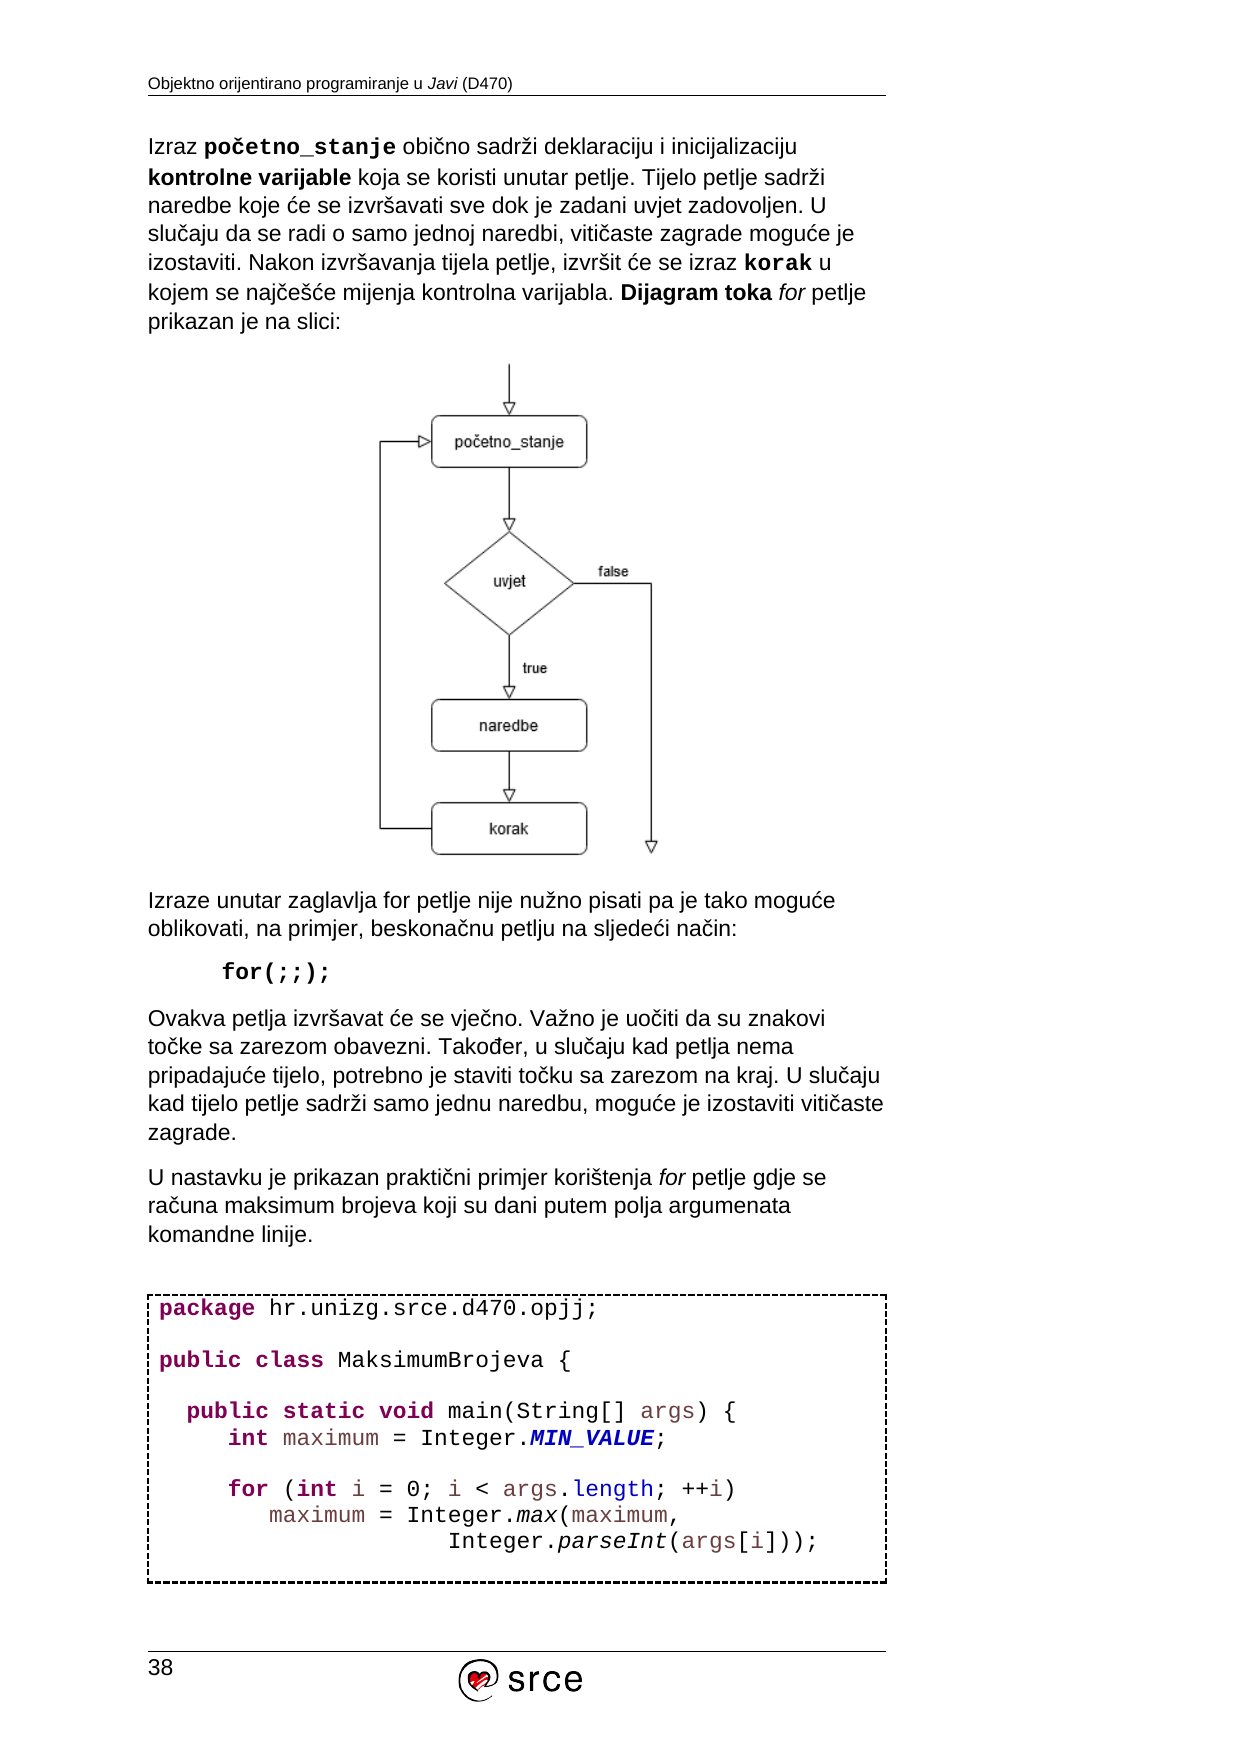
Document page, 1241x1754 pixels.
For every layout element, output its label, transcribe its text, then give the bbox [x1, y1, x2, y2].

picture [458, 1659, 582, 1702]
text U nastavku je prikazan praktični primjer korištenja for petlje gdje se računa maksimum brojeva koji su dani putem polja argumenata komandne linije. [148, 1164, 886, 1275]
picture [368, 352, 665, 868]
text Ovakva petlja izvršavat će se vječno. Važno je uočiti da su znakovi točke sa zarezom obavezni. Također, u slučaju kad petlja nema pripadajuće tijelo, potrebno je staviti točku sa zarezom na kraj. U slučaju kad tijelo petlje sadrži samo jednu naredbu, moguće je izostaviti vitičaste zagrade. [148, 1005, 886, 1145]
text for(;;); [148, 960, 886, 986]
text Izraz početno_stanje obično sadrži deklaraciju i inicijalizaciju kontrolne varijable koja se koristi unutar petlje. Tijelo petlje sadrži naredbe koje će se izvršavati sve dok je zadani uvjet zadovoljen. U slučaju da se radi o samo jednoj naredbi, vitičaste zagrade moguće je izostaviti. Nakon izvršavanja tijela petlje, izvršit će se izraz korak u kojem se najčešće mijenja kontrolna varijabla. Dijagram toka for petlje prikazan je na slici: [148, 133, 886, 334]
text Izraze unutar zaglavlja for petlje nije nužno pisati pa je tako moguće oblikovati, na primjer, beskonačnu petlju na sljedeći način: [148, 887, 886, 941]
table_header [148, 1294, 886, 1581]
